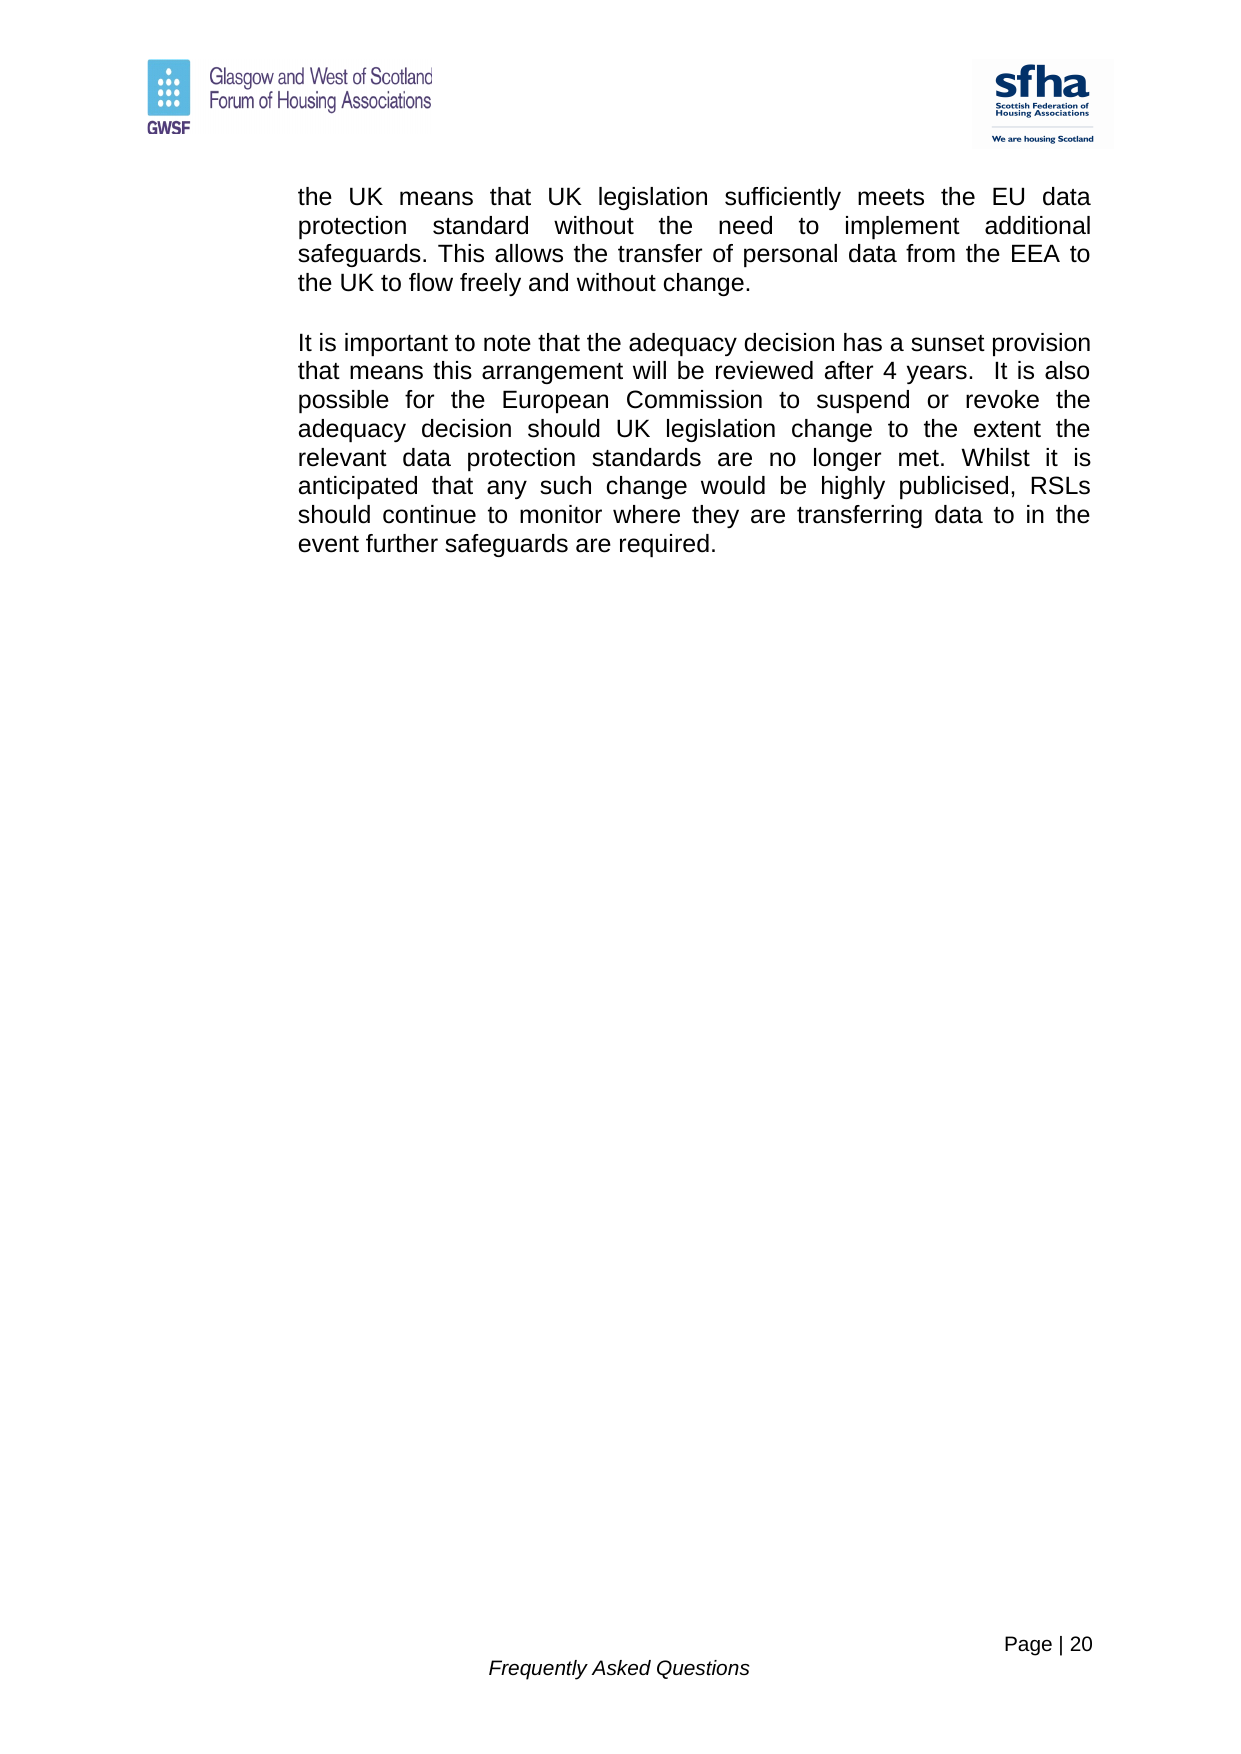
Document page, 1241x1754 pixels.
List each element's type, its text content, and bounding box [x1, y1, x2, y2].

text It is important to note that the adequacy decision has a sunset provision that means this arrangement will be reviewed after 4 years. It is also possible for the European Commission to suspend or revoke the adequacy decision should UK legislation change to the extent the relevant data protection standards are no longer met. Whilst it is anticipated that any such change would be highly publicised, RSLs should continue to monitor where they are transferring data to in the event further safeguards are required. [148, 327, 1092, 557]
picture [147, 59, 432, 134]
picture [971, 59, 1114, 149]
